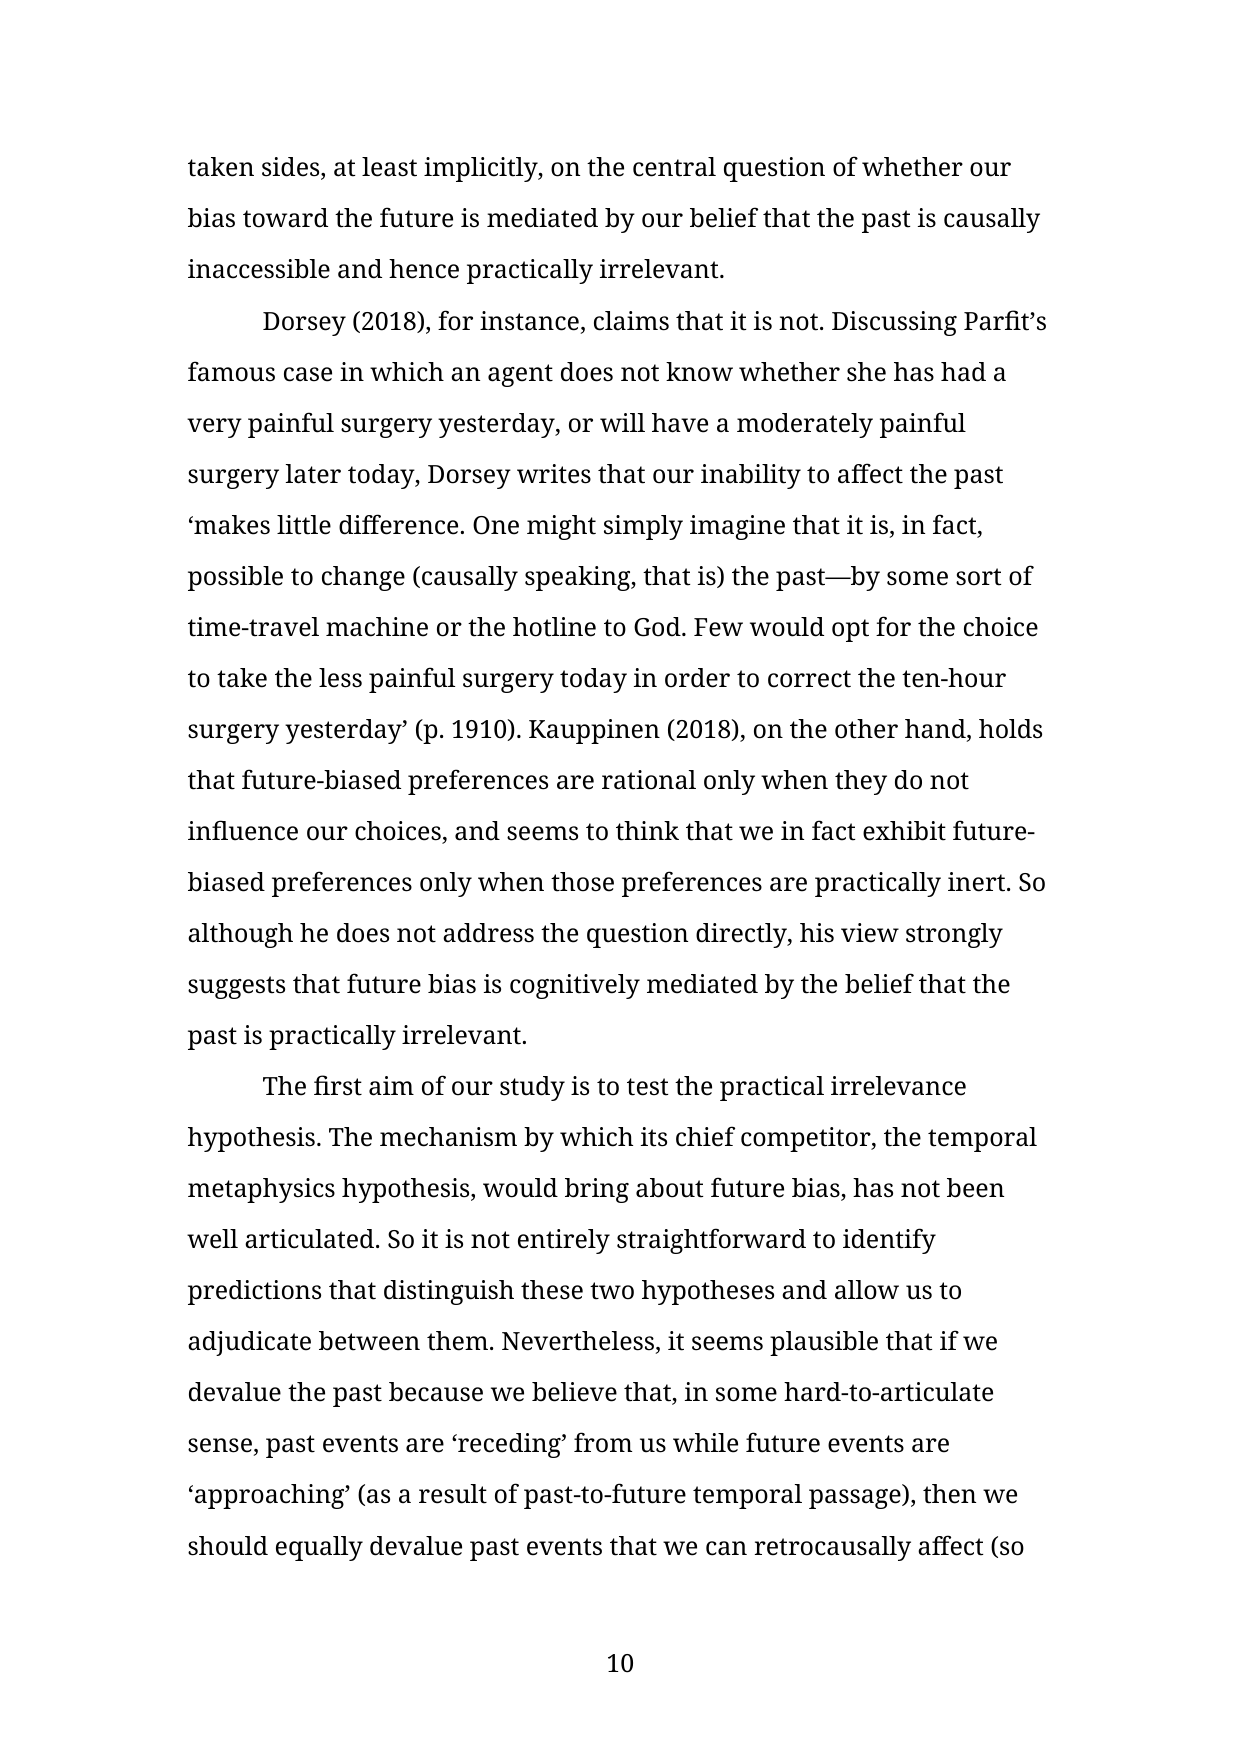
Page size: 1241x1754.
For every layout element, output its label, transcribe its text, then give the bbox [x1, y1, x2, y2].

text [187, 150, 1053, 286]
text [187, 1069, 1053, 1562]
text Dorsey (2018), for instance, claims that it is not. Discussing Parfit’s famous case in which an agent does not know whether she has had a very painful surgery yesterday, or will have a moderately painful surgery later today, Dorsey writes that our inability to affect the past ‘makes little difference. One might simply imagine that it is, in fact, possible to change (causally speaking, that is) the past—by some sort of time-travel machine or the hotline to God. Few would opt for the choice to take the less painful surgery today in order to correct the ten-hour surgery yesterday’ (p. 1910). Kauppinen (2018), on the other hand, holds that future-biased preferences are rational only when they do not influence our choices, and seems to think that we in fact exhibit future-biased preferences only when those preferences are practically inert. So although he does not address the question directly, his view strongly suggests that future bias is cognitively mediated by the belief that the past is practically irrelevant. [187, 303, 1053, 1052]
